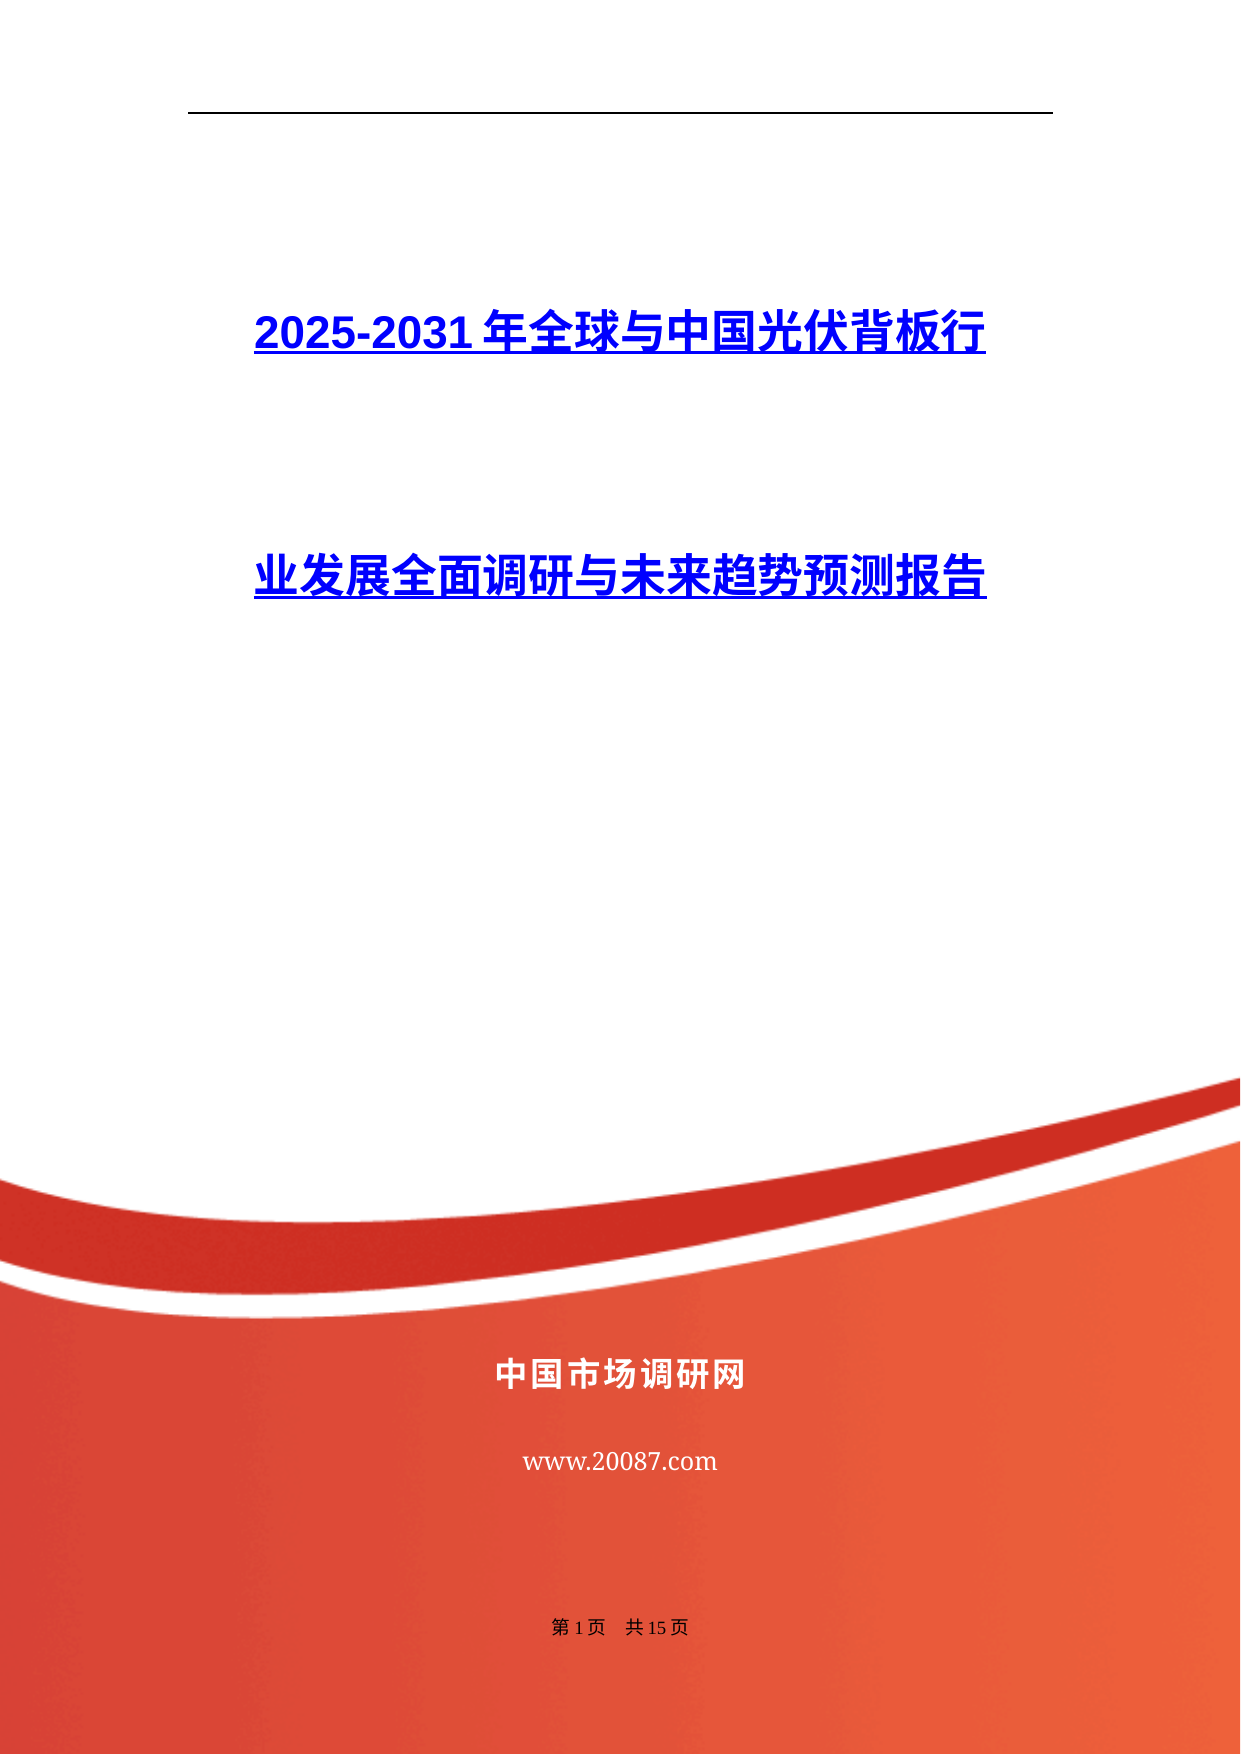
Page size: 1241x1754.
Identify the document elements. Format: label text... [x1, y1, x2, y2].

table_header 2025-2031年全球与中国光伏背板行业发展全面调研与未来趋势预测报告 [188, 207, 1053, 773]
picture [0, 1006, 1241, 1754]
text www.20087.com [187, 1428, 1053, 1493]
subtitle 中国市场调研网 [187, 1339, 1053, 1404]
